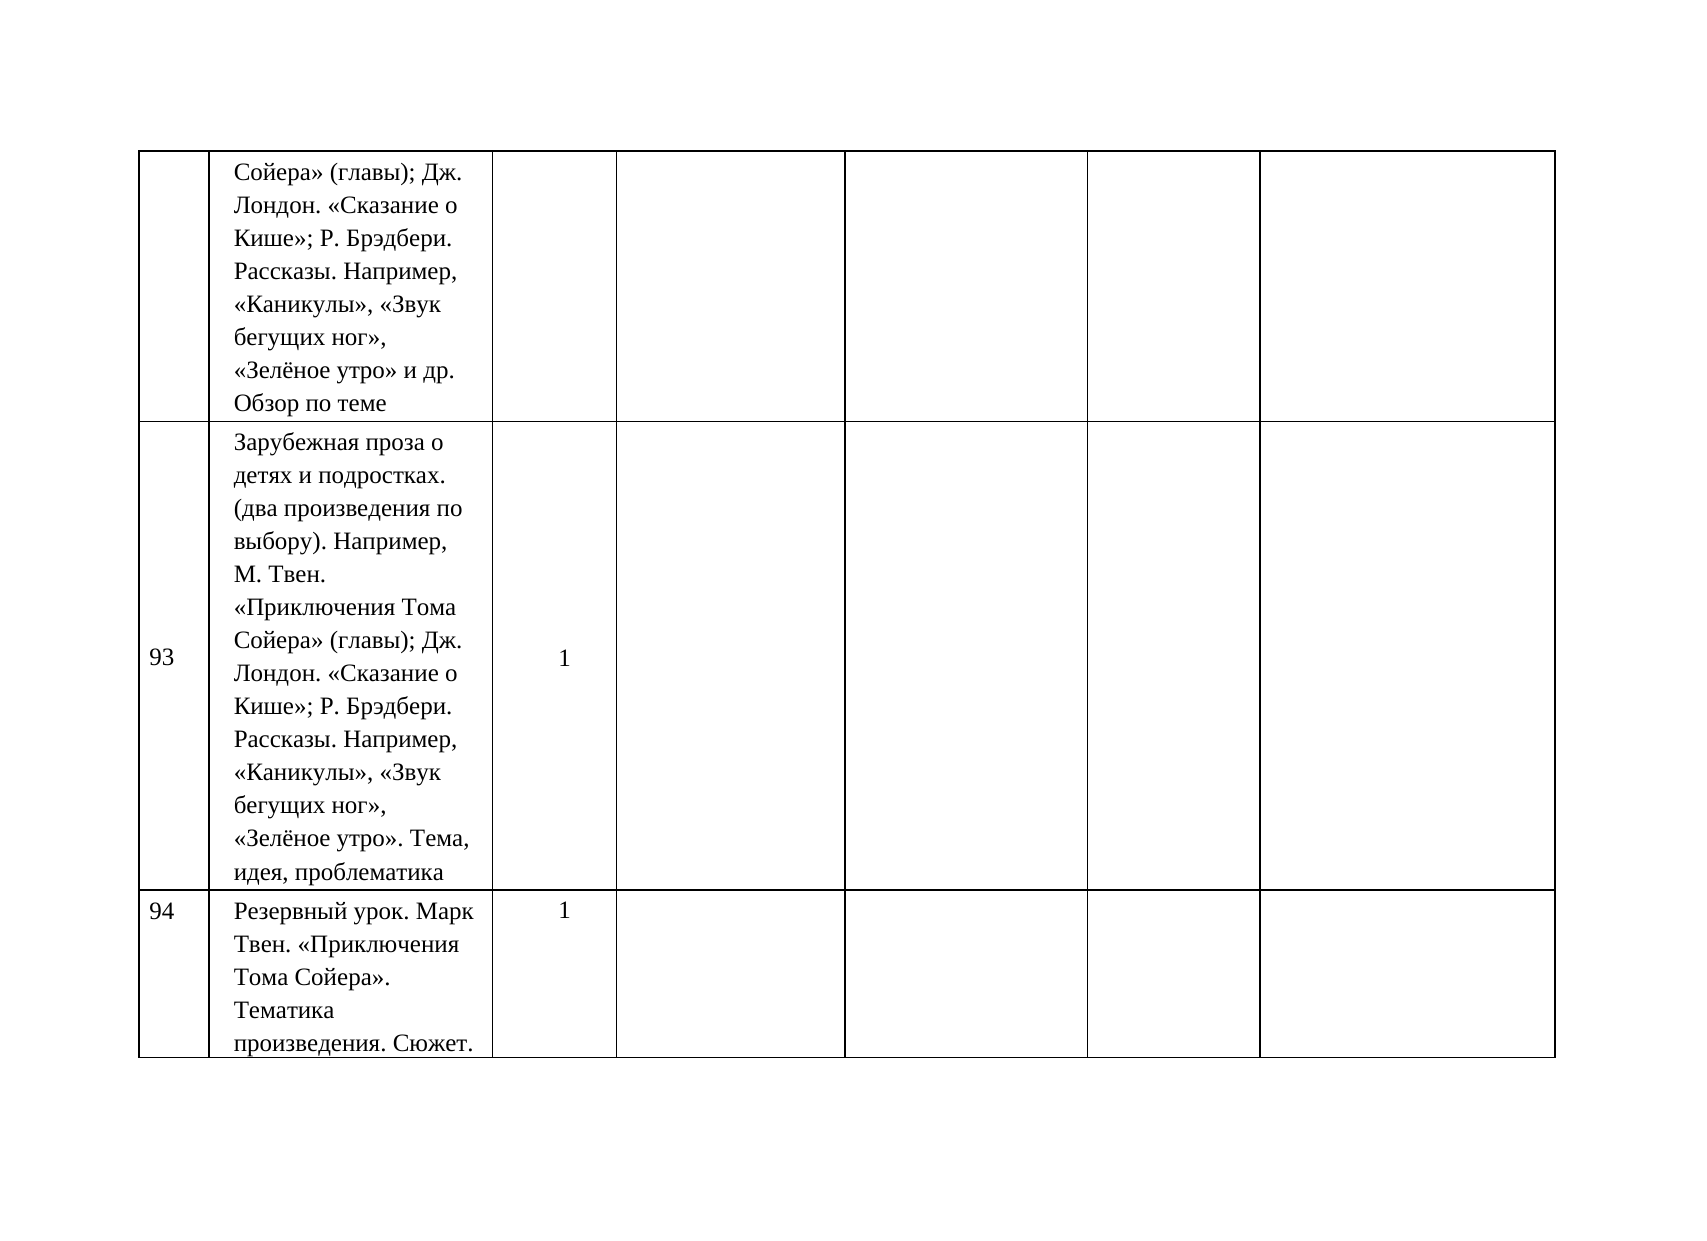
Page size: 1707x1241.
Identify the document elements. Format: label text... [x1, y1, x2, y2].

table_cell 1 [493, 891, 616, 1057]
table_cell [846, 422, 1087, 889]
table_cell [1088, 891, 1259, 1057]
table_cell [846, 152, 1087, 421]
table_cell [617, 891, 844, 1057]
table_cell 1 [493, 152, 616, 421]
table_cell [1088, 152, 1259, 421]
table_cell Зарубежная проза о детях и подростках. (два произведения по выбору). Например, М. Твен. «Приключения Тома Сойера» (главы); Дж. Лондон. «Сказание о Кише»; Р. Брэдбери. Рассказы. Например, «Каникулы», «Звук бегущих ног», «Зелёное утро». Тема, идея, проблематика [210, 422, 492, 889]
table_cell [846, 891, 1087, 1057]
table_cell 92 [140, 152, 208, 421]
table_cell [210, 891, 492, 1057]
table_cell [1088, 422, 1259, 889]
table_cell [1261, 422, 1554, 889]
table_cell 94 [140, 891, 208, 1057]
table_cell [617, 152, 844, 421]
table_cell 1 [493, 422, 616, 889]
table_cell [210, 152, 492, 421]
table_cell [1261, 891, 1554, 1057]
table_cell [1261, 152, 1554, 421]
table_cell [617, 422, 844, 889]
table_cell 93 [140, 422, 208, 889]
